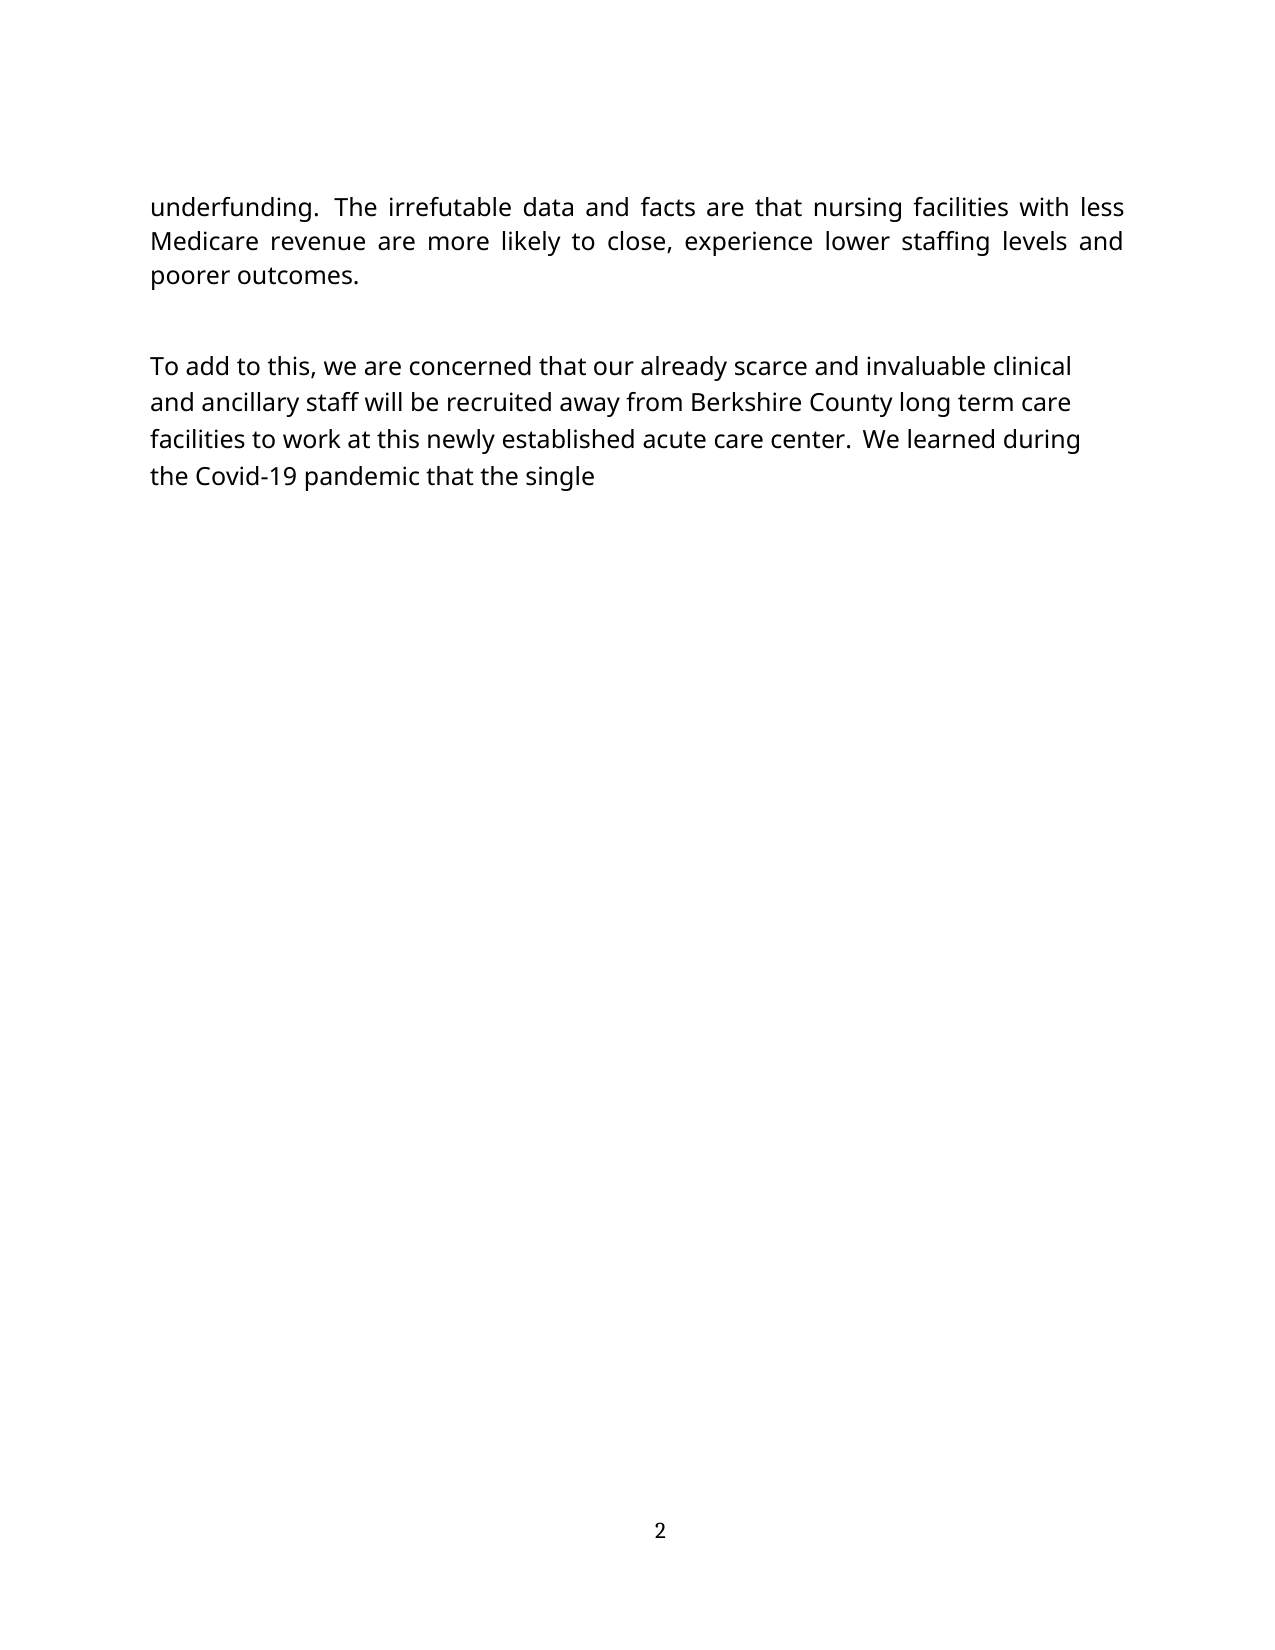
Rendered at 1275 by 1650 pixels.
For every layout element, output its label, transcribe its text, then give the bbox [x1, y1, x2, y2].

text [150, 189, 1125, 292]
text To add to this, we are concerned that our already scarce and invaluable clinical and ancillary staff will be recruited away from Berkshire County long term care facilities to work at this newly established acute care center. We learned during the Covid-19 pandemic that the single [150, 348, 1112, 492]
